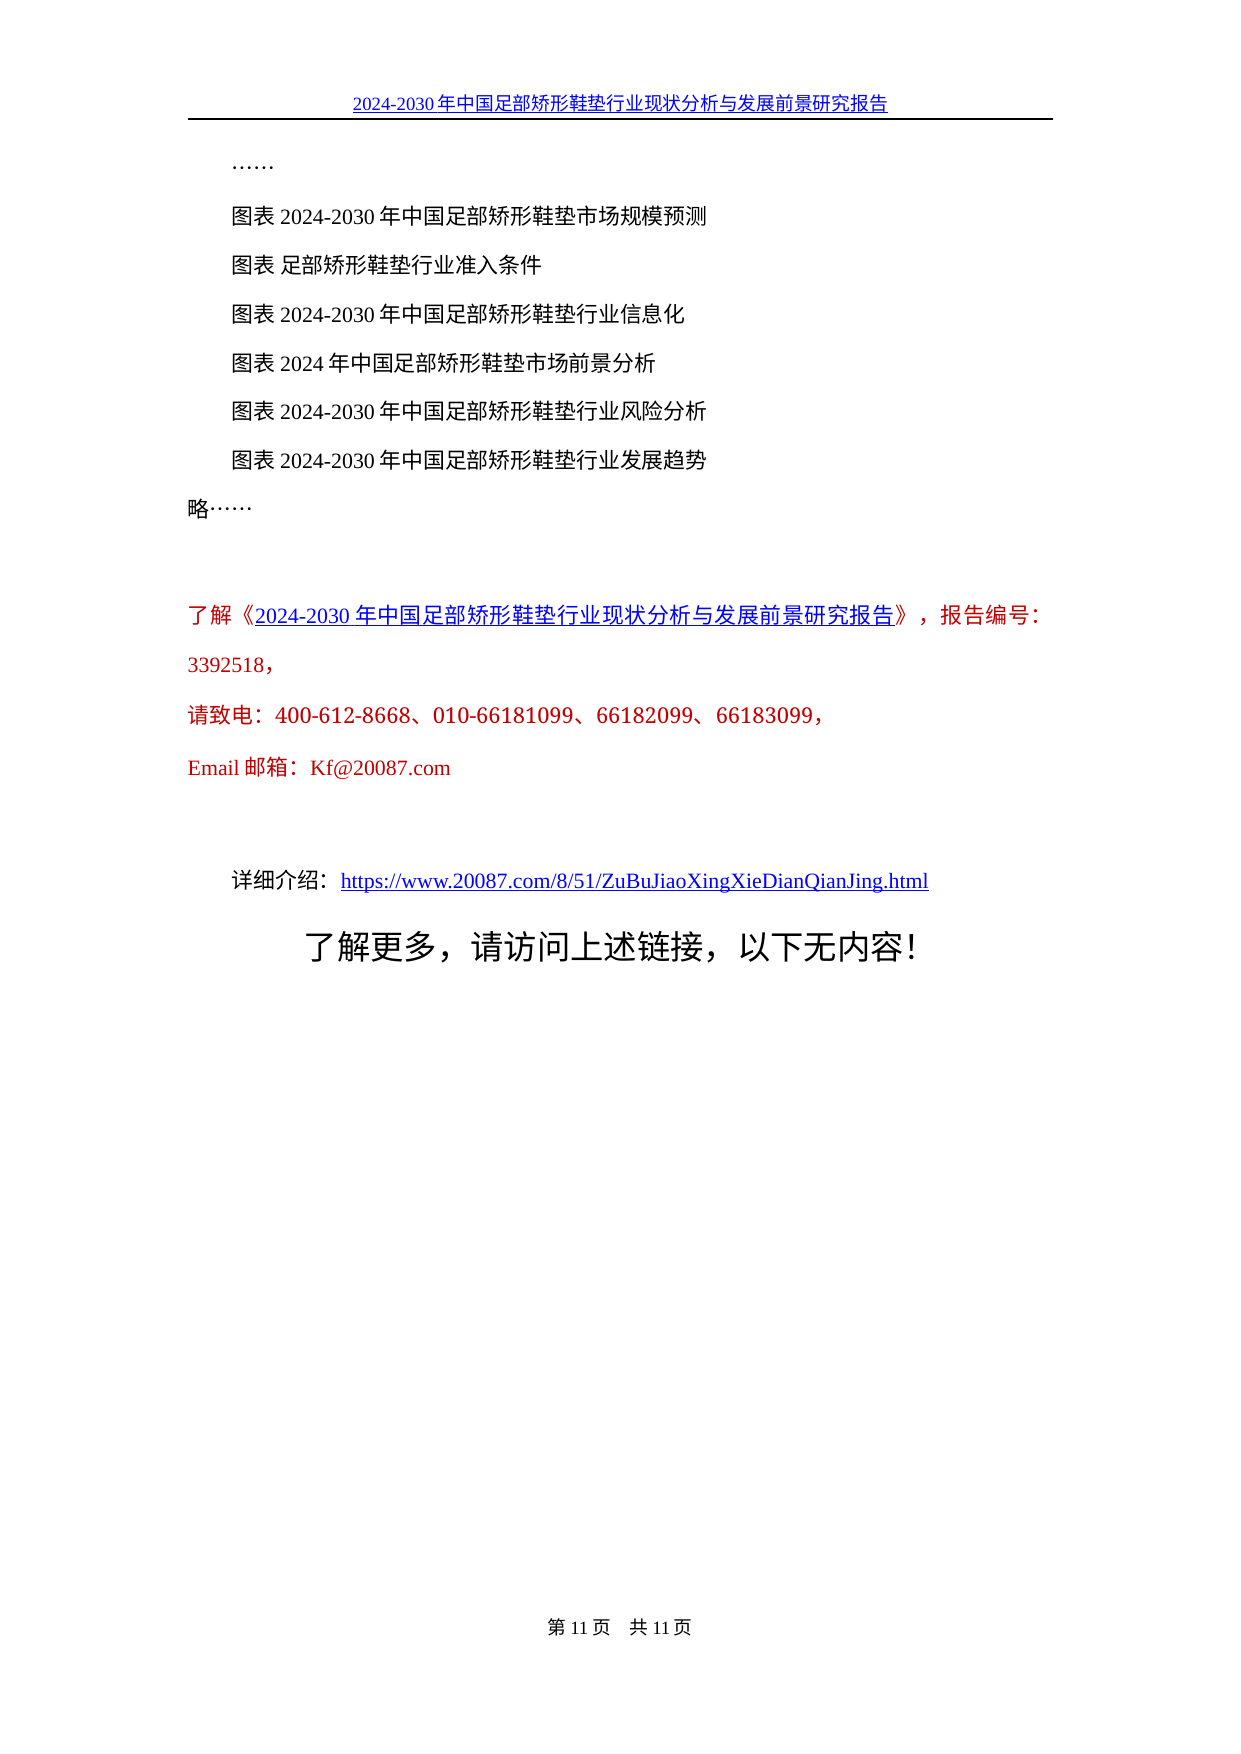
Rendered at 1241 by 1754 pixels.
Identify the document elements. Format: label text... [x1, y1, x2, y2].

text 请致电：400-612-8668、010-66181099、66182099、66183099， [187, 698, 1053, 731]
text 了解《2024-2030年中国足部矫形鞋垫行业现状分析与发展前景研究报告》，报告编号：3392518， [187, 598, 1053, 679]
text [187, 150, 1053, 524]
text Email邮箱：Kf@20087.com [187, 750, 1053, 782]
text 详细介绍：https://www.20087.com/8/51/ZuBuJiaoXingXieDianQianJing.html [187, 863, 1053, 895]
title 了解更多，请访问上述链接，以下无内容！ [187, 913, 1053, 978]
